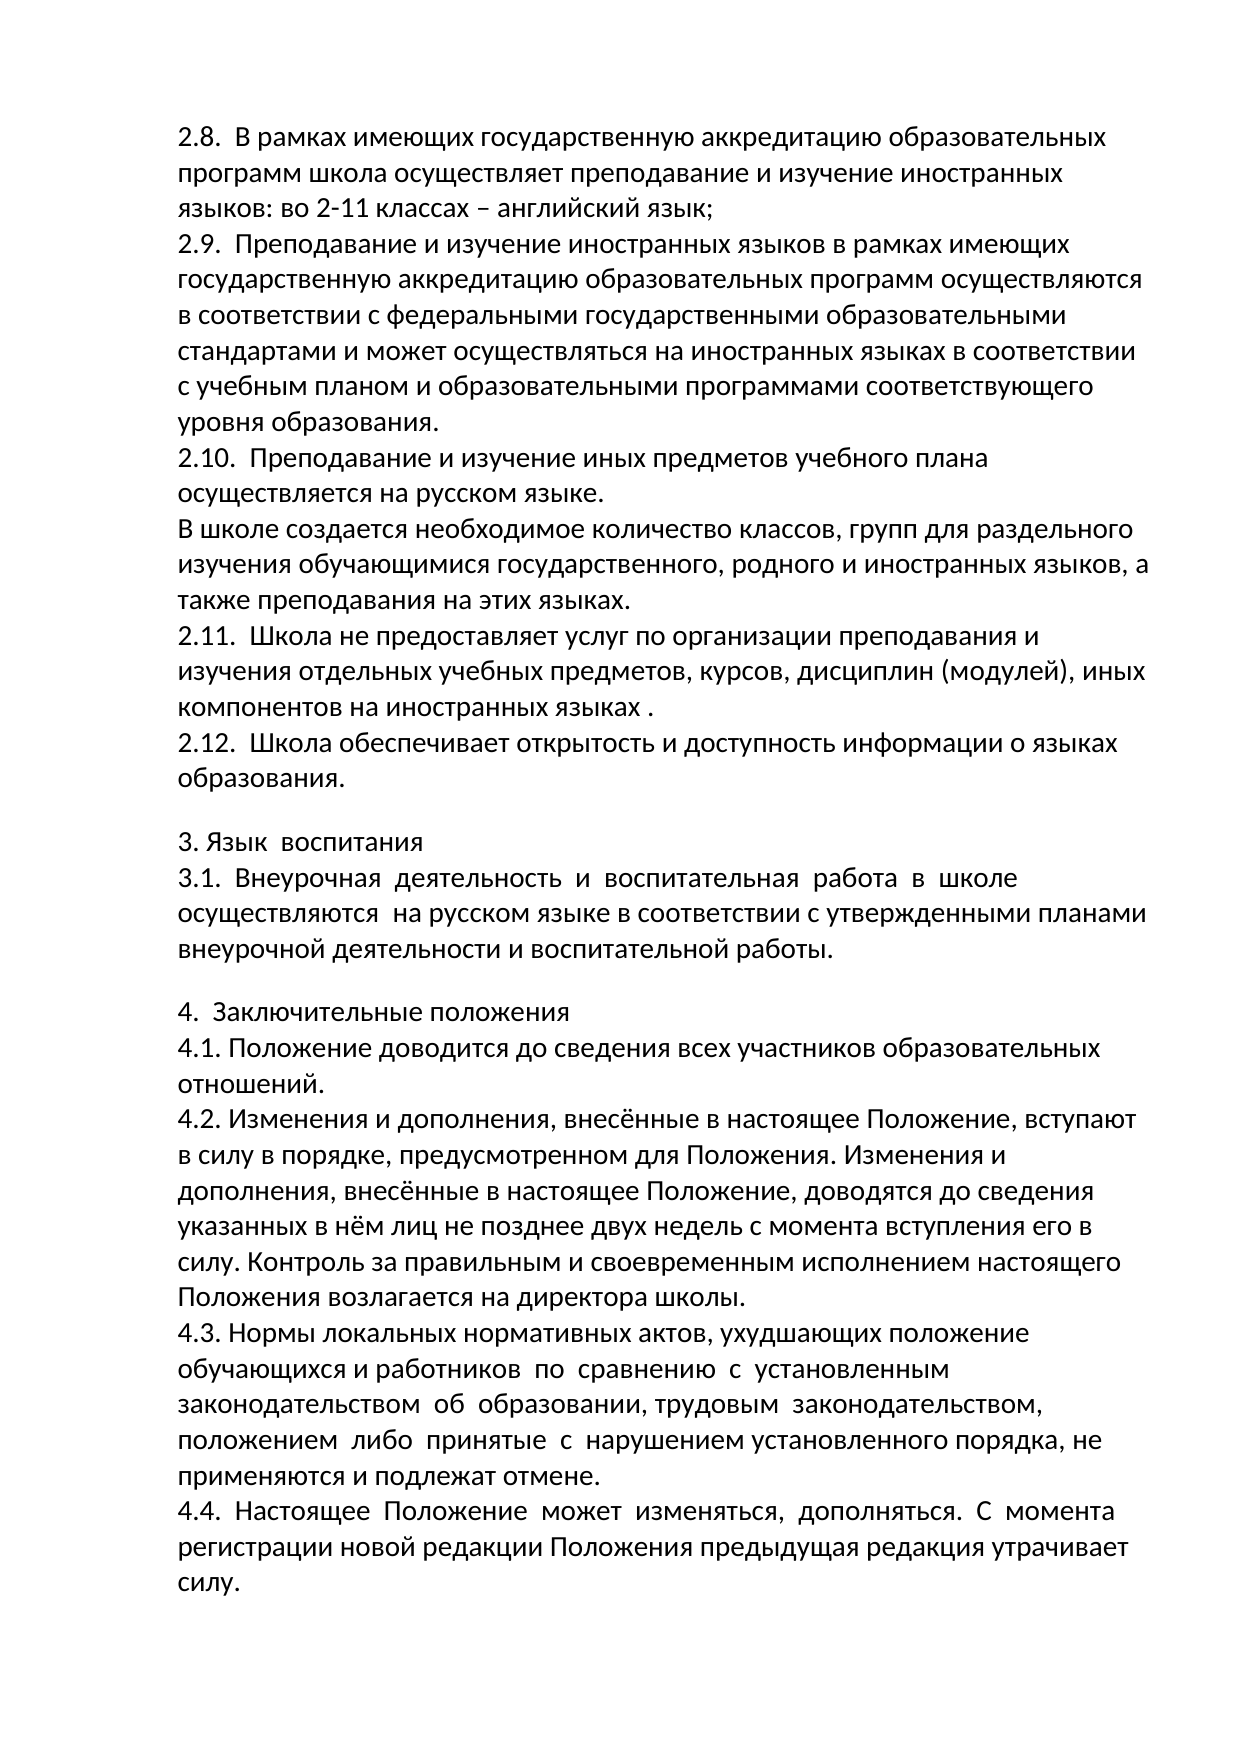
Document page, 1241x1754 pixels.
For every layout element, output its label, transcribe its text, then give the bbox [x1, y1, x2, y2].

text 2.12. Школа обеспечивает открытость и доступность информации о языках образования. [177, 724, 1152, 795]
text 4.2. Изменения и дополнения, внесённые в настоящее Положение, вступают в силу в порядке, предусмотренном для Положения. Изменения и дополнения, внесённые в настоящее Положение, доводятся до сведения указанных в нём лиц не позднее двух недель с момента вступления его в силу. Контроль за правильным и своевременным исполнением настоящего Положения возлагается на директора школы. [177, 1100, 1152, 1314]
text 3.1. Внеурочная деятельность и воспитательная работа в школе осуществляются на русском языке в соответствии с утвержденными планами внеурочной деятельности и воспитательной работы. [177, 859, 1152, 966]
text 2.8. В рамках имеющих государственную аккредитацию образовательных программ школа осуществляет преподавание и изучение иностранных языков: во 2-11 классах – английский язык; [177, 118, 1152, 225]
text 4.1. Положение доводится до сведения всех участников образовательных отношений. [177, 1029, 1152, 1100]
text 3. Язык воспитания [177, 823, 1152, 859]
text 4.4. Настоящее Положение может изменяться, дополняться. С момента регистрации новой редакции Положения предыдущая редакция утрачивает силу. [177, 1492, 1152, 1599]
text государственную аккредитацию образовательных программ осуществляются в соответствии с федеральными государственными образовательными стандартами и может осуществляться на иностранных языках в соответствии с учебным планом и образовательными программами соответствующего уровня образования. [177, 261, 1152, 439]
text 2.11. Школа не предоставляет услуг по организации преподавания и изучения отдельных учебных предметов, курсов, дисциплин (модулей), иных компонентов на иностранных языках . [177, 617, 1152, 724]
text 4.3. Нормы локальных нормативных актов, ухудшающих положение обучающихся и работников по сравнению с установленным законодательством об образовании, трудовым законодательством, положением либо принятые с нарушением установленного порядка, не применяются и подлежат отмене. [177, 1314, 1152, 1492]
text 2.10. Преподавание и изучение иных предметов учебного плана осуществляется на русском языке. [177, 439, 1152, 510]
text В школе создается необходимое количество классов, групп для раздельного изучения обучающимися государственного, родного и иностранных языков, а также преподавания на этих языках. [177, 510, 1152, 617]
text 2.9. Преподавание и изучение иностранных языков в рамках имеющих [177, 225, 1152, 261]
text 4. Заключительные положения [177, 993, 1152, 1029]
